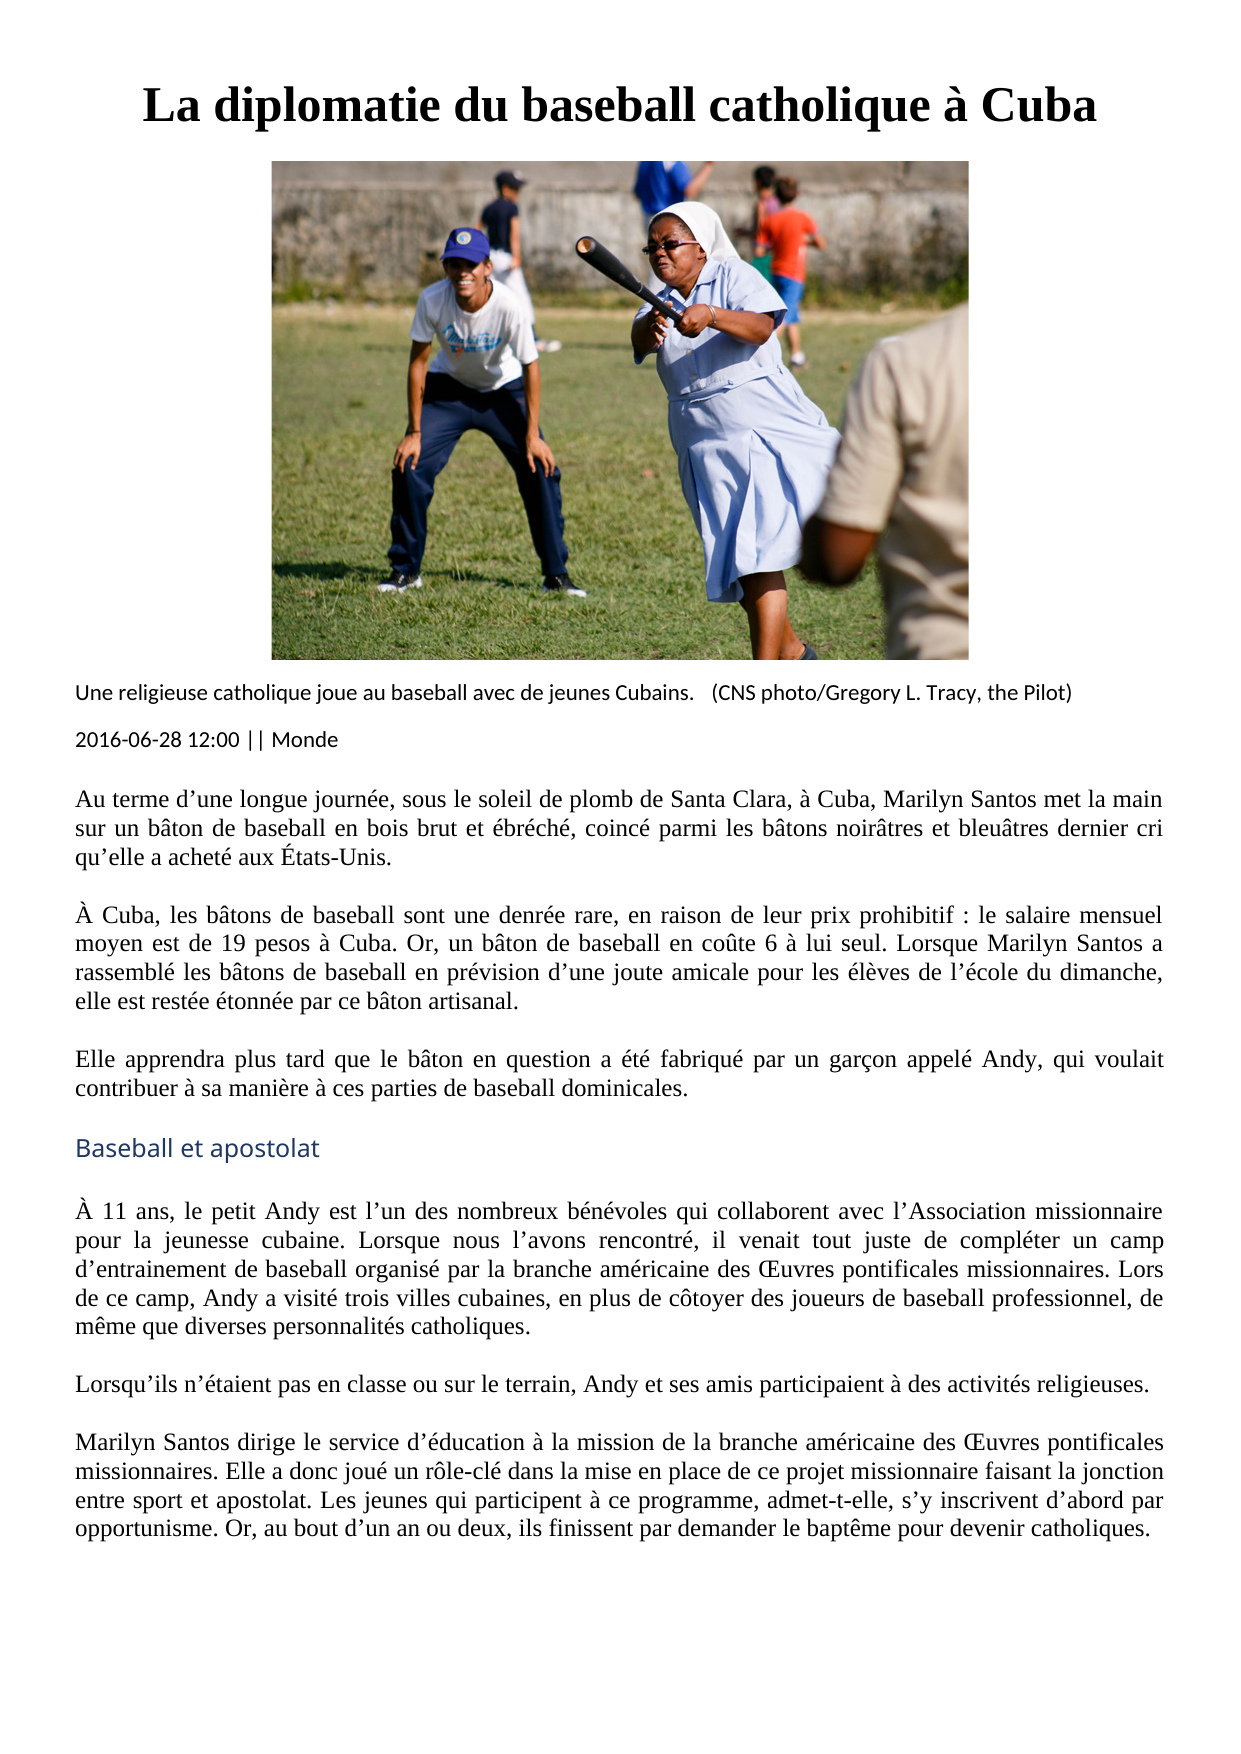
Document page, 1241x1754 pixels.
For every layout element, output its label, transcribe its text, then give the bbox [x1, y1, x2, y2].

picture [271, 161, 969, 660]
text Elle apprendra plus tard que le bâton en question a été fabriqué par un garçon appelé Andy, qui voulait contribuer à sa manière à ces parties de baseball dominicales. [75, 1044, 1165, 1101]
subtitle La diplomatie du baseball catholique à Cuba [75, 75, 1165, 132]
text Lorsqu’ils n’étaient pas en classe ou sur le terrain, Andy et ses amis participaient à des activités religieuses. [75, 1369, 1165, 1398]
subtitle Baseball et apostolat [75, 1131, 1165, 1164]
text À 11 ans, le petit Andy est l’un des nombreux bénévoles qui collaborent avec l’Association missionnaire pour la jeunesse cubaine. Lorsque nous l’avons rencontré, il venait tout juste de compléter un camp d’entrainement de baseball organisé par la branche américaine des Œuvres pontificales missionnaires. Lors de ce camp, Andy a visité trois villes cubaines, en plus de côtoyer des joueurs de baseball professionnel, de même que diverses personnalités catholiques. [75, 1196, 1165, 1340]
text Au terme d’une longue journée, sous le soleil de plomb de Santa Clara, à Cuba, Marilyn Santos met la main sur un bâton de baseball en bois brut et ébréché, coincé parmi les bâtons noirâtres et bleuâtres dernier cri qu’elle a acheté aux États-Unis. [75, 784, 1165, 871]
text À Cuba, les bâtons de baseball sont une denrée rare, en raison de leur prix prohibitif : le salaire mensuel moyen est de 19 pesos à Cuba. Or, un bâton de baseball en coûte 6 à lui seul. Lorsque Marilyn Santos a rassemblé les bâtons de baseball en prévision d’une joute amicale pour les élèves de l’école du dimanche, elle est restée étonnée par ce bâton artisanal. [75, 900, 1165, 1015]
text Marilyn Santos dirige le service d’éducation à la mission de la branche américaine des Œuvres pontificales missionnaires. Elle a donc joué un rôle-clé dans la mise en place de ce projet missionnaire faisant la jonction entre sport et apostolat. Les jeunes qui participent à ce programme, admet-t-elle, s’y inscrivent d’abord par opportunisme. Or, au bout d’un an ou deux, ils finissent par demander le baptême pour devenir catholiques. [75, 1427, 1165, 1542]
text Une religieuse catholique joue au baseball avec de jeunes Cubains. (CNS photo/Gregory L. Tracy, the Pilot) [75, 678, 1165, 706]
text 2016-06-28 12:00 || Monde [75, 725, 1165, 753]
